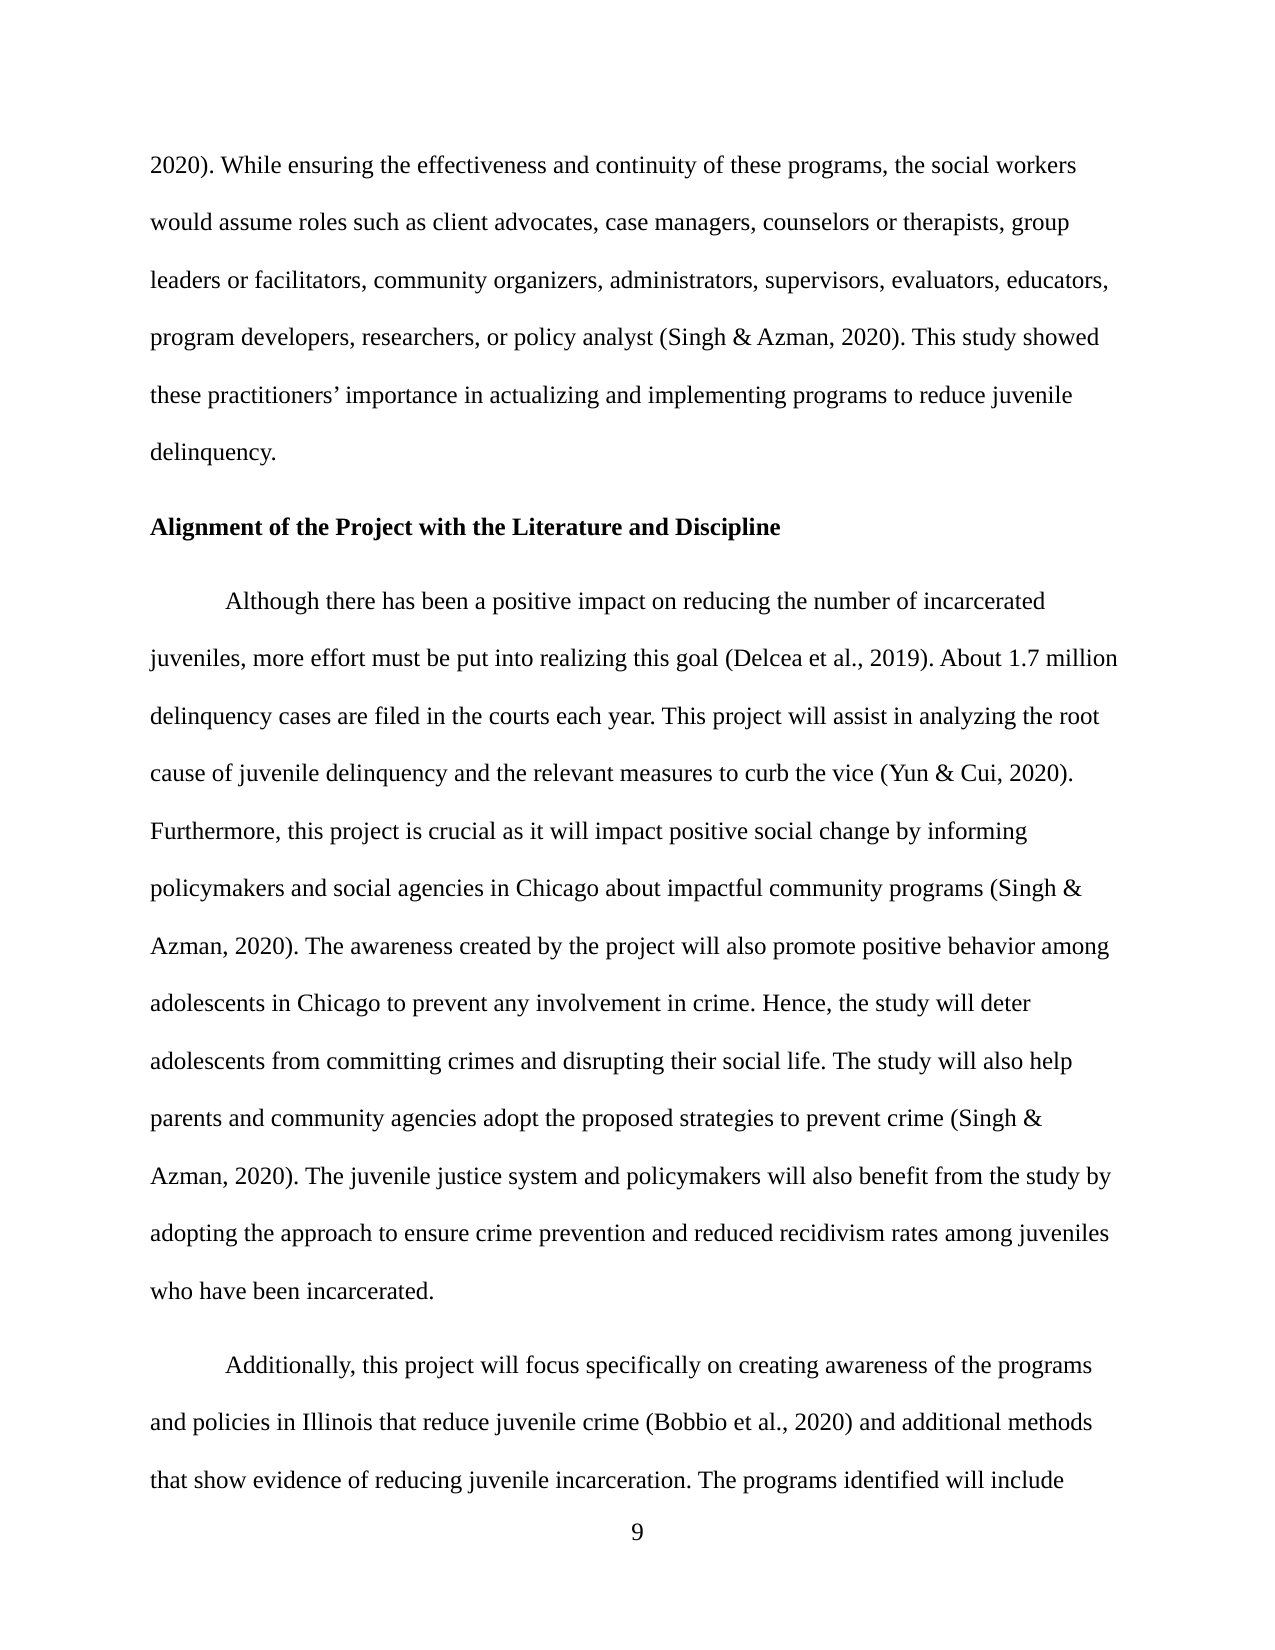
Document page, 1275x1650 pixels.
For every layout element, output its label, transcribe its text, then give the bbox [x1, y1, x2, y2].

text Alignment of the Project with the Literature and Discipline [150, 512, 1125, 540]
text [150, 1350, 1125, 1494]
text Although there has been a positive impact on reducing the number of incarcerated juveniles, more effort must be put into realizing this goal (Delcea et al., 2019). About 1.7 million delinquency cases are filed in the courts each year. This project will assist in analyzing the root cause of juvenile delinquency and the relevant measures to curb the vice (Yun & Cui, 2020). Furthermore, this project is crucial as it will impact positive social change by informing policymakers and social agencies in Chicago about impactful community programs (Singh & Azman, 2020). The awareness created by the project will also promote positive behavior among adolescents in Chicago to prevent any involvement in crime. Hence, the study will deter adolescents from committing crimes and disrupting their social life. The study will also help parents and community agencies adopt the proposed strategies to prevent crime (Singh & Azman, 2020). The juvenile justice system and policymakers will also benefit from the study by adopting the approach to ensure crime prevention and reduced recidivism rates among juveniles who have been incarcerated. [150, 586, 1125, 1304]
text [150, 150, 1125, 466]
